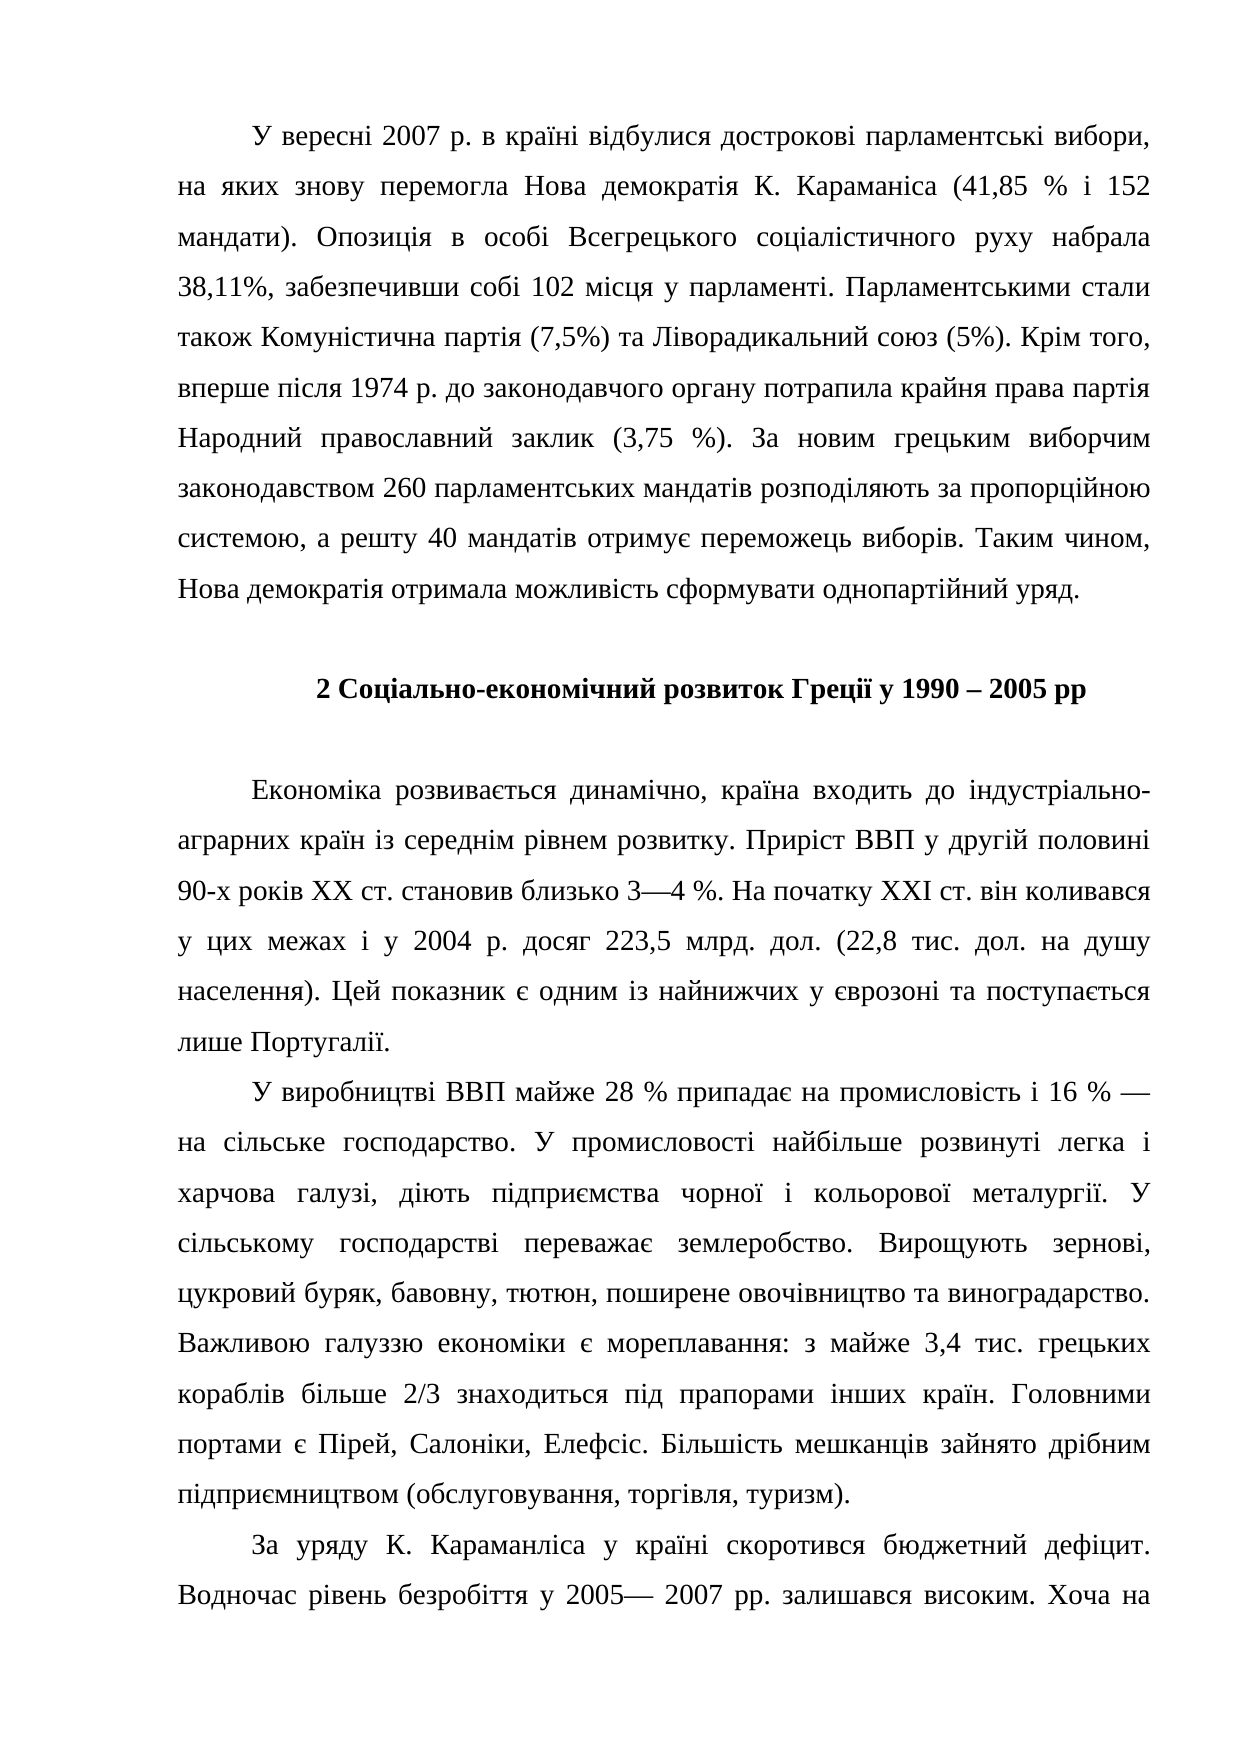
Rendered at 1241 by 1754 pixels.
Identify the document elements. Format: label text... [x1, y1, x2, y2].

text 2 Соціально-економічний розвиток Греції у 1990 – 2005 рр [177, 672, 1152, 705]
text У вересні 2007 р. в країні відбулися дострокові парламентські вибори, на яких знову перемогла Нова демократія К. Караманіса (41,85 % і 152 мандати). Опозиція в особі Всегрецького соціалістичного руху набрала 38,11%, забезпечивши собі 102 місця у парламенті. Парламентськими стали також Комуністична партія (7,5%) та Ліворадикальний союз (5%). Крім того, вперше після 1974 р. до законодавчого органу потрапила крайня права партія Народний православний заклик (3,75 %). За новим грецьким виборчим законодавством 260 парламентських мандатів розподіляють за пропорційною системою, а решту 40 мандатів отримує переможець виборів. Таким чином, Нова демократія отримала можливість сформувати однопартійний уряд. [177, 118, 1152, 604]
text Економіка розвивається динамічно, країна входить до індустріально-аграрних країн із середнім рівнем розвитку. Приріст ВВП у другій половині 90-х років XX ст. становив близько 3—4 %. На початку XXI ст. він коливався у цих межах і у 2004 р. досяг 223,5 млрд. дол. (22,8 тис. дол. на душу населення). Цей показник є одним із найнижчих у єврозоні та поступається лише Португалії. [177, 772, 1152, 1057]
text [177, 1527, 1152, 1611]
text У виробництві ВВП майже 28 % припадає на промисловість і 16 % — на сільське господарство. У промисловості найбільше розвинуті легка і харчова галузі, діють підприємства чорної і кольорової металургії. У сільському господарстві переважає землеробство. Вирощують зернові, цукровий буряк, бавовну, тютюн, поширене овочівництво та виноградарство. Важливою галуззю економіки є мореплавання: з майже 3,4 тис. грецьких кораблів більше 2/3 знаходиться під прапорами інших країн. Головними портами є Пірей, Салоніки, Елефсіс. Більшість мешканців зайнято дрібним підприємництвом (обслуговування, торгівля, туризм). [177, 1074, 1152, 1510]
